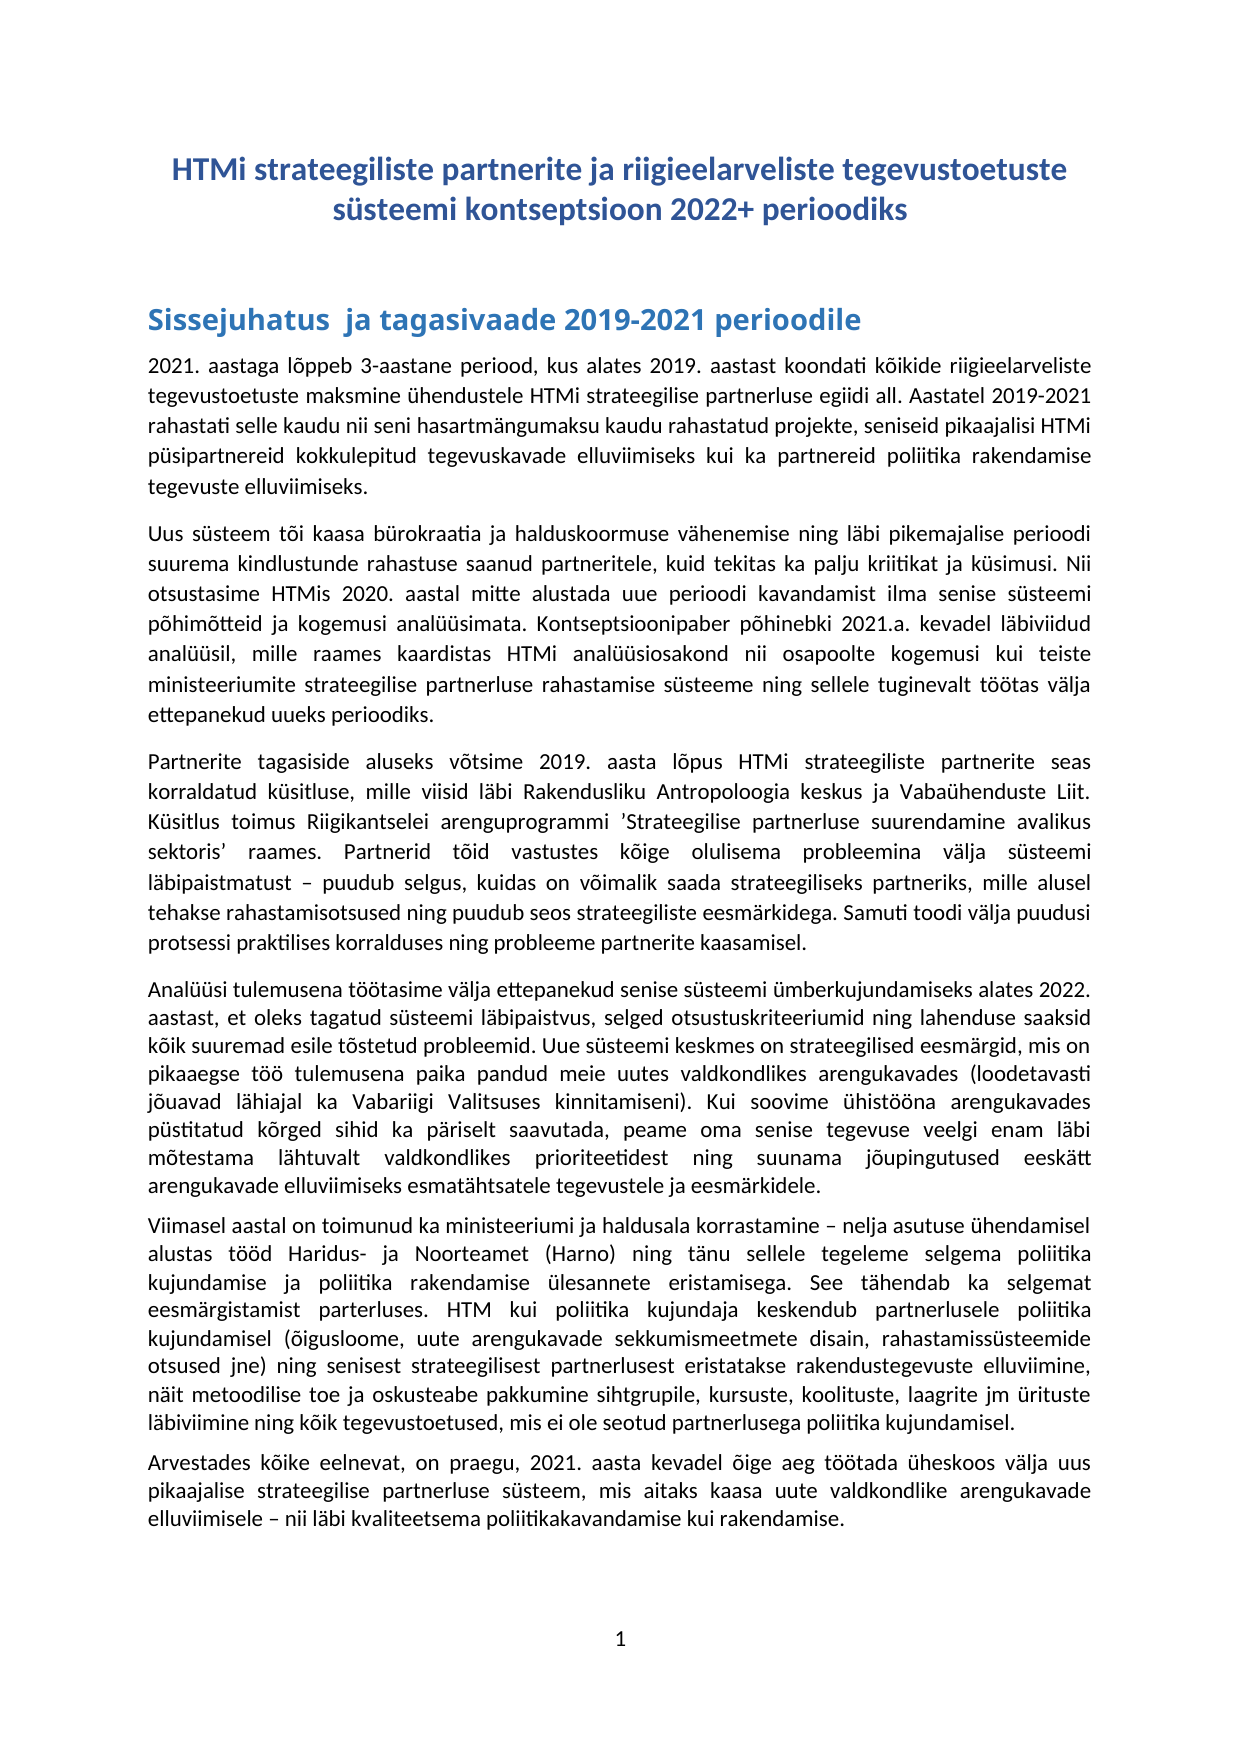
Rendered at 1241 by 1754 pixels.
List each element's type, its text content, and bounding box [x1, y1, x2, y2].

text Viimasel aastal on toimunud ka ministeeriumi ja haldusala korrastamine – nelja asutuse ühendamisel alustas tööd Haridus- ja Noorteamet (Harno) ning tänu sellele tegeleme selgema poliitika kujundamise ja poliitika rakendamise ülesannete eristamisega. See tähendab ka selgemat eesmärgistamist parterluses. HTM kui poliitika kujundaja keskendub partnerlusele poliitika kujundamisel (õigusloome, uute arengukavade sekkumismeetmete disain, rahastamissüsteemide otsused jne) ning senisest strateegilisest partnerlusest eristatakse rakendustegevuste elluviimine, näit metoodilise toe ja oskusteabe pakkumine sihtgrupile, kursuste, koolituste, laagrite jm ürituste läbiviimine ning kõik tegevustoetused, mis ei ole seotud partnerlusega poliitika kujundamisel. [148, 1212, 1093, 1436]
text 2021. aastaga lõppeb 3-aastane periood, kus alates 2019. aastast koondati kõikide riigieelarveliste tegevustoetuste maksmine ühendustele HTMi strateegilise partnerluse egiidi all. Aastatel 2019-2021 rahastati selle kaudu nii seni hasartmängumaksu kaudu rahastatud projekte, seniseid pikaajalisi HTMi püsipartnereid kokkulepitud tegevuskavade elluviimiseks kui ka partnereid poliitika rakendamise tegevuste elluviimiseks. [148, 351, 1093, 500]
text Analüüsi tulemusena töötasime välja ettepanekud senise süsteemi ümberkujundamiseks alates 2022. aastast, et oleks tagatud süsteemi läbipaistvus, selged otsustuskriteeriumid ning lahenduse saaksid kõik suuremad esile tõstetud probleemid. Uue süsteemi keskmes on strateegilised eesmärgid, mis on pikaaegse töö tulemusena paika pandud meie uutes valdkondlikes arengukavades (loodetavasti jõuavad lähiajal ka Vabariigi Valitsuses kinnitamiseni). Kui soovime ühistööna arengukavades püstitatud kõrged sihid ka päriselt saavutada, peame oma senise tegevuse veelgi enam läbi mõtestama lähtuvalt valdkondlikes prioriteetidest ning suunama jõupingutused eeskätt arengukavade elluviimiseks esmatähtsatele tegevustele ja eesmärkidele. [148, 975, 1093, 1199]
text HTMi strateegiliste partnerite ja riigieelarveliste tegevustoetuste süsteemi kontseptsioon 2022+ perioodiks [148, 148, 1093, 229]
text Partnerite tagasiside aluseks võtsime 2019. aasta lõpus HTMi strateegiliste partnerite seas korraldatud küsitluse, mille viisid läbi Rakendusliku Antropoloogia keskus ja Vabaühenduste Liit. Küsitlus toimus Riigikantselei arenguprogrammi ’Strateegilise partnerluse suurendamine avalikus sektoris’ raames. Partnerid tõid vastustes kõige olulisema probleemina välja süsteemi läbipaistmatust – puudub selgus, kuidas on võimalik saada strateegiliseks partneriks, mille alusel tehakse rahastamisotsused ning puudub seos strateegiliste eesmärkidega. Samuti toodi välja puudusi protsessi praktilises korralduses ning probleeme partnerite kaasamisel. [148, 747, 1093, 956]
text Uus süsteem tõi kaasa bürokraatia ja halduskoormuse vähenemise ning läbi pikemajalise perioodi suurema kindlustunde rahastuse saanud partneritele, kuid tekitas ka palju kriitikat ja küsimusi. Nii otsustasime HTMis 2020. aastal mitte alustada uue perioodi kavandamist ilma senise süsteemi põhimõtteid ja kogemusi analüüsimata. Kontseptsioonipaber põhinebki 2021.a. kevadel läbiviidud analüüsil, mille raames kaardistas HTMi analüüsiosakond nii osapoolte kogemusi kui teiste ministeeriumite strateegilise partnerluse rahastamise süsteeme ning sellele tuginevalt töötas välja ettepanekud uueks perioodiks. [148, 519, 1093, 728]
subtitle Sissejuhatus ja tagasivaade 2019-2021 perioodile [148, 299, 1093, 338]
text Arvestades kõike eelnevat, on praegu, 2021. aasta kevadel õige aeg töötada üheskoos välja uus pikaajalise strateegilise partnerluse süsteem, mis aitaks kaasa uute valdkondlike arengukavade elluviimisele – nii läbi kvaliteetsema poliitikakavandamise kui rakendamise. [148, 1448, 1093, 1532]
